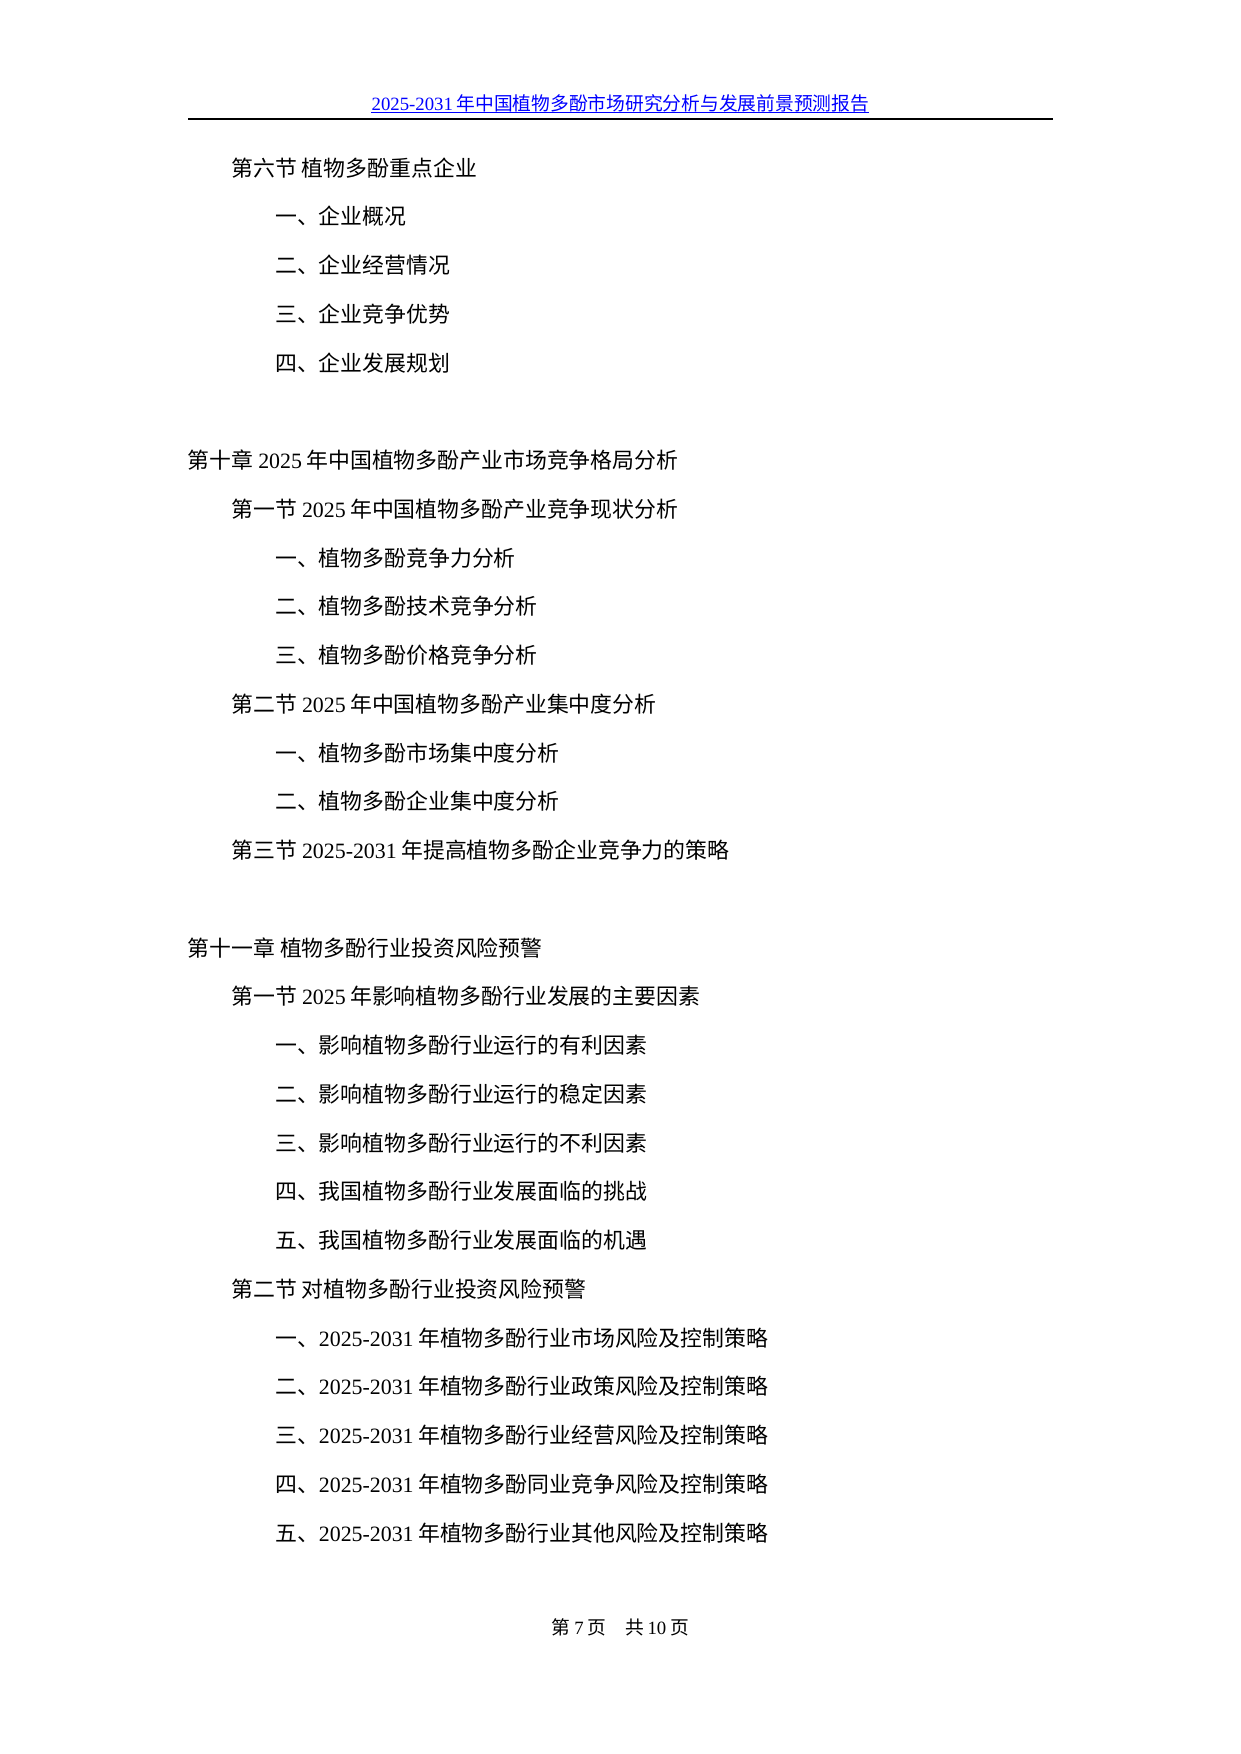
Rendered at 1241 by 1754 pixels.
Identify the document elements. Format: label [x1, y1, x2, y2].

text [187, 150, 1053, 1548]
